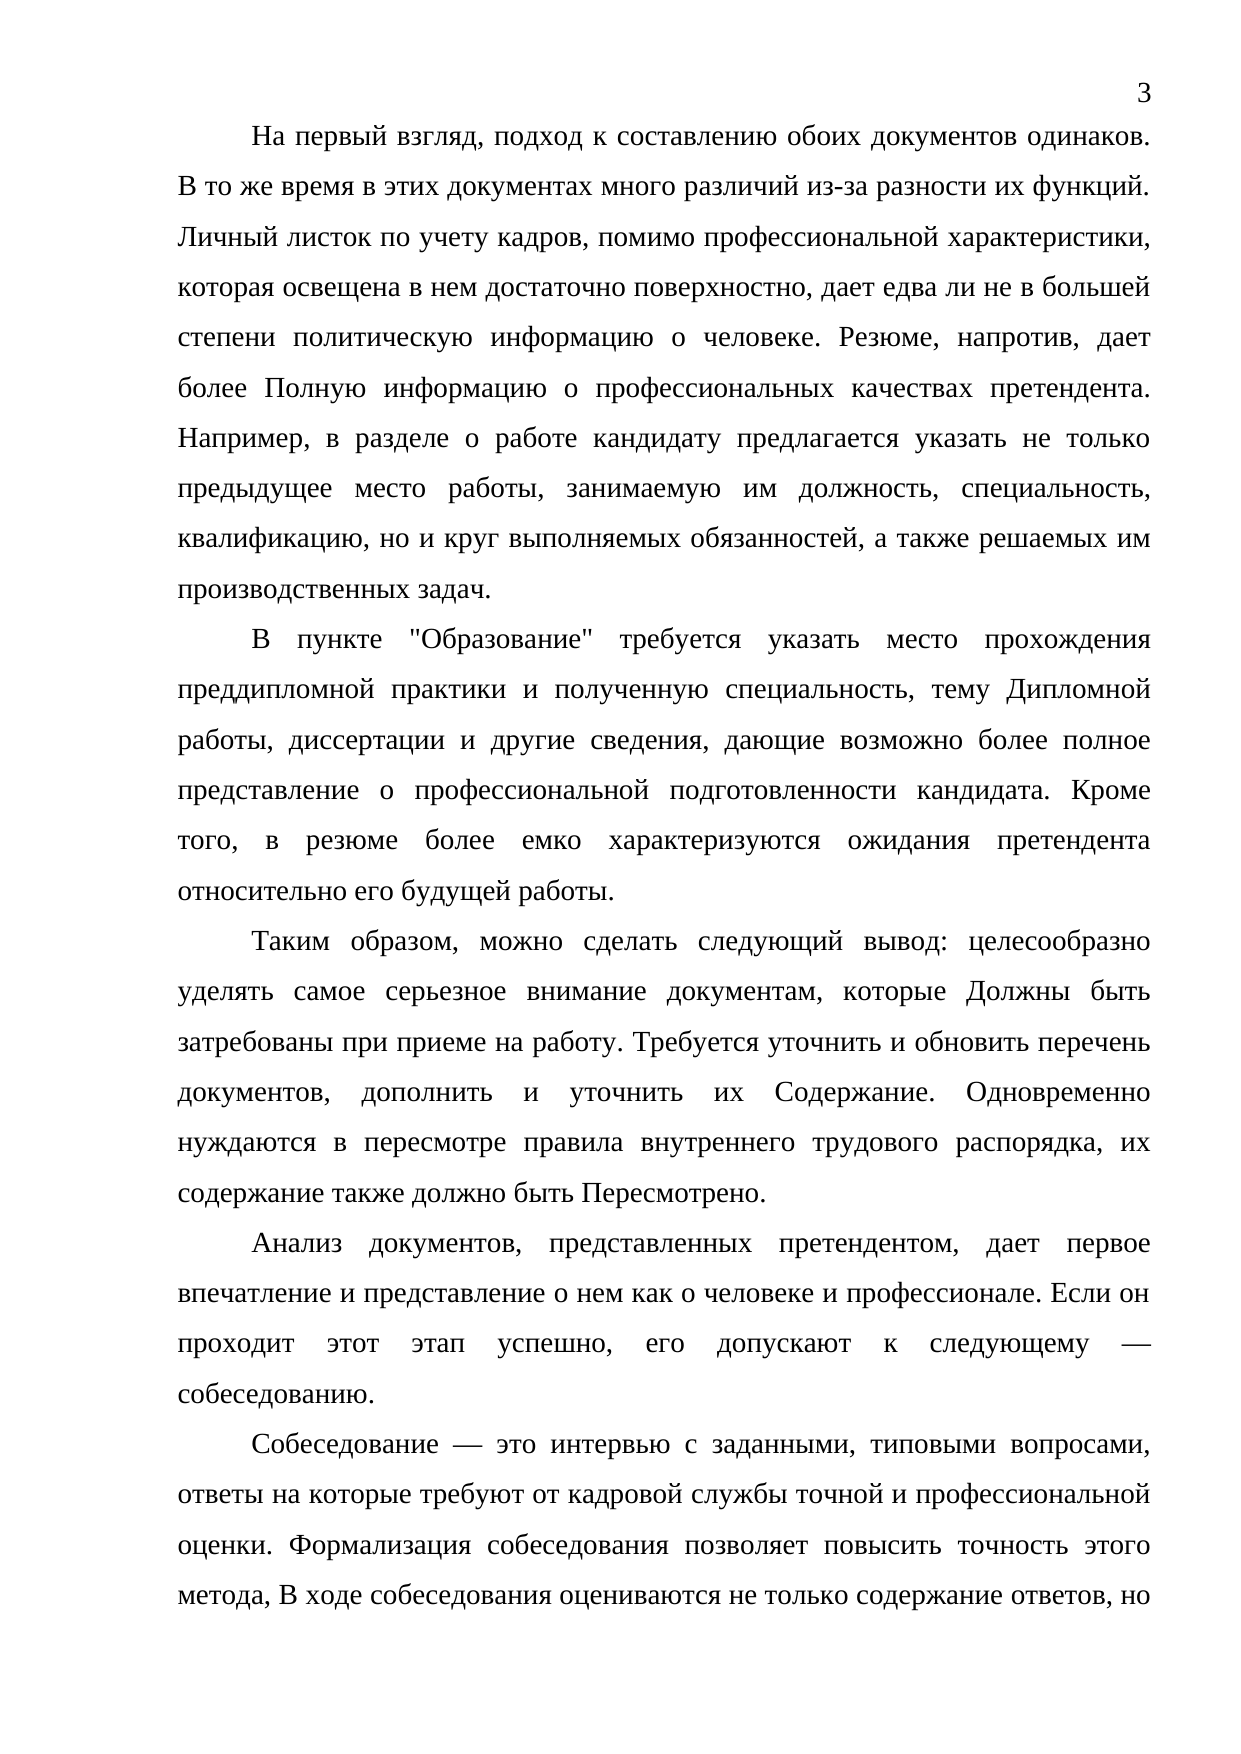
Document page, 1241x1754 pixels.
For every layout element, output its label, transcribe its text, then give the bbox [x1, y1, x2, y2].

text Таким образом, можно сделать следующий вывод: целесообразно уделять самое серьезное внимание документам, которые Должны быть затребованы при приеме на работу. Требуется уточнить и обновить перечень документов, дополнить и уточнить их Содержание. Одновременно нуждаются в пересмотре правила внутреннего трудового распорядка, их содержание также должно быть Пересмотрено. [177, 923, 1152, 1208]
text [177, 1426, 1152, 1611]
text В пункте "Образование" требуется указать место прохождения преддипломной практики и полученную специальность, тему Дипломной работы, диссертации и другие сведения, дающие возможно более полное представление о профессиональной подготовленности кандидата. Кроме того, в резюме более емко характеризуются ожидания претендента относительно его будущей работы. [177, 621, 1152, 906]
text На первый взгляд, подход к составлению обоих документов одинаков. В то же время в этих документах много различий из-за разности их функций. Личный листок по учету кадров, помимо профессиональной характеристики, которая освещена в нем достаточно поверхностно, дает едва ли не в большей степени политическую информацию о человеке. Резюме, напротив, дает более Полную информацию о профессиональных качествах претендента. Например, в разделе о работе кандидату предлагается указать не только предыдущее место работы, занимаемую им должность, специальность, квалификацию, но и круг выполняемых обязанностей, а также решаемых им производственных задач. [177, 118, 1152, 604]
text Анализ документов, представленных претендентом, дает первое впечатление и представление о нем как о человеке и профессионале. Если он проходит этот этап успешно, его допускают к следующему — собеседованию. [177, 1225, 1152, 1409]
